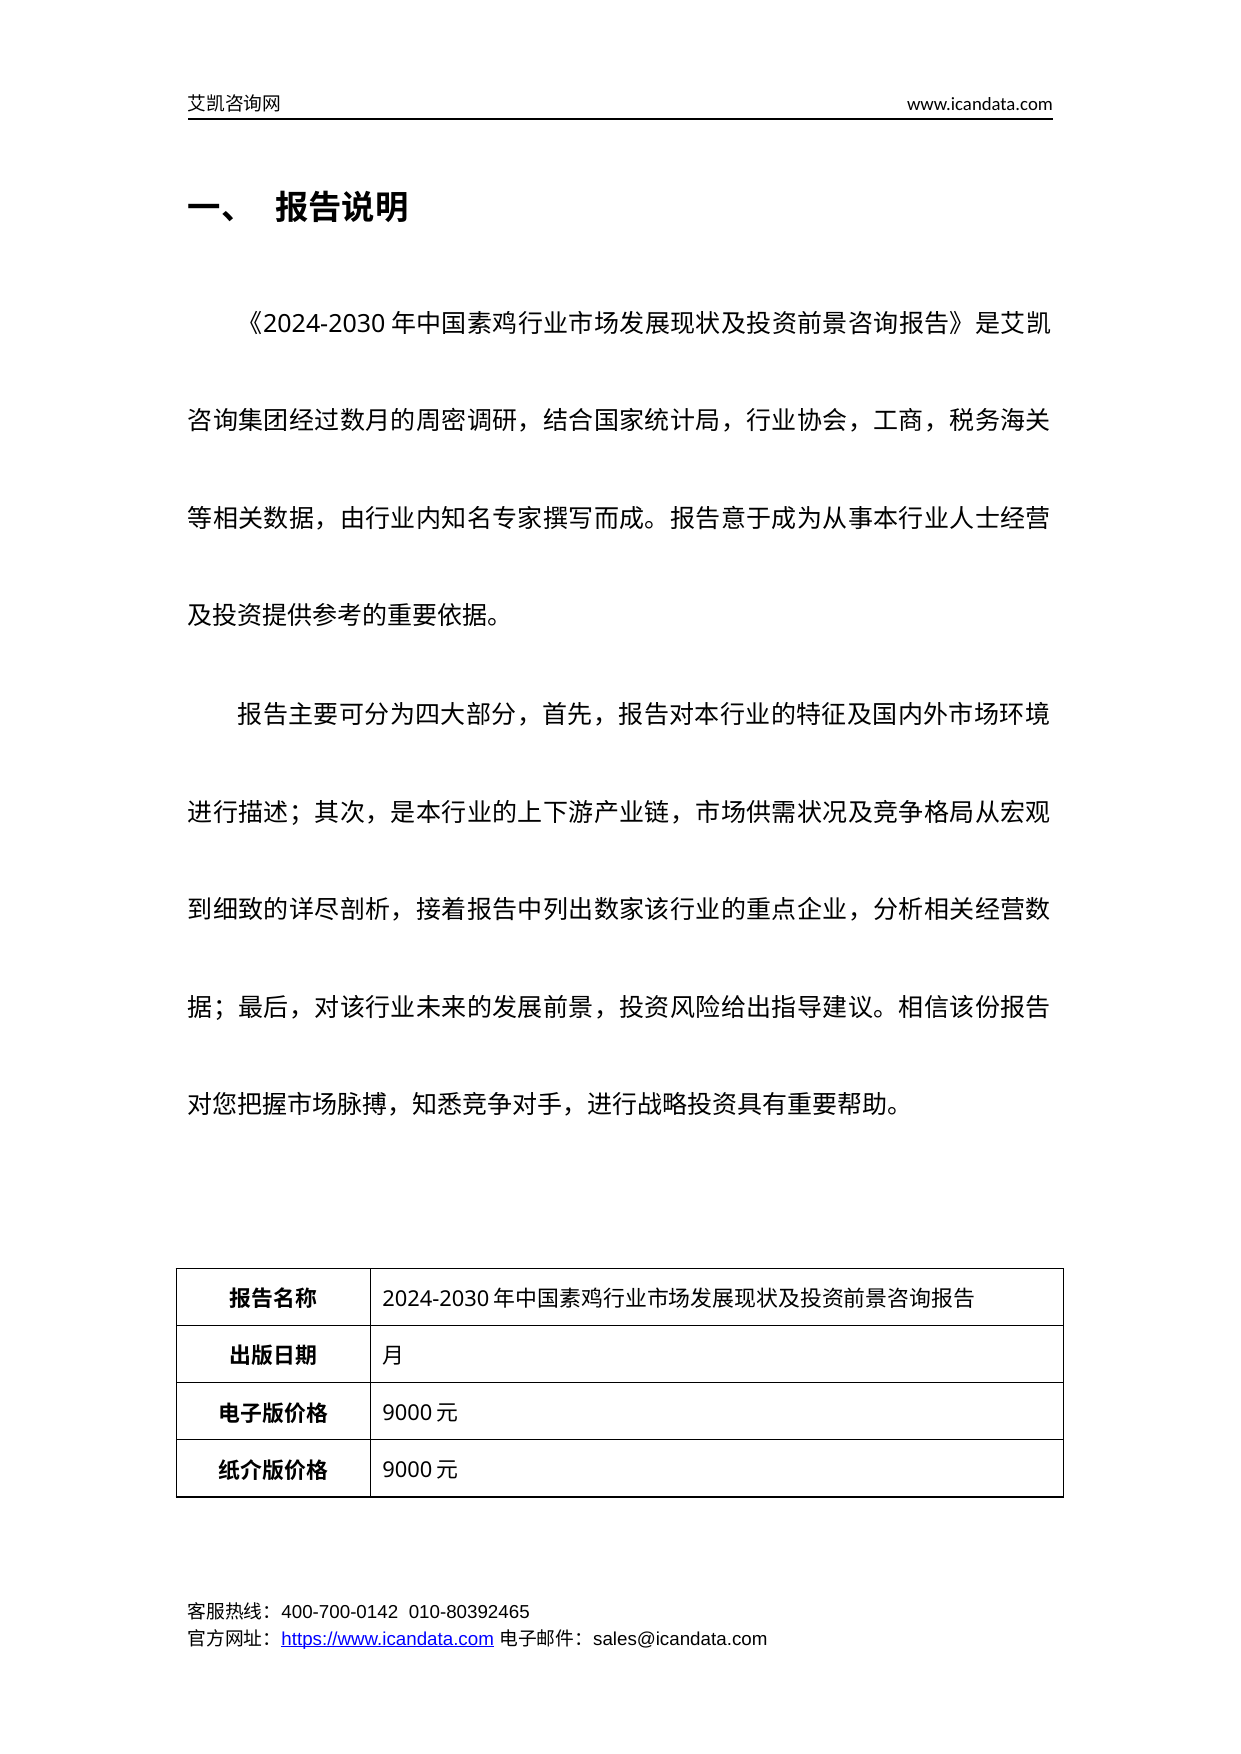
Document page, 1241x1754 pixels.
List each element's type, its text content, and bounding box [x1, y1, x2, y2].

table_header 2024-2030年中国素鸡行业市场发展现状及投资前景咨询报告 [371, 1269, 1063, 1325]
table_cell 电子版价格 [177, 1383, 370, 1439]
table_cell 9000元 [371, 1440, 1063, 1496]
text 报告主要可分为四大部分，首先，报告对本行业的特征及国内外市场环境进行描述；其次，是本行业的上下游产业链，市场供需状况及竞争格局从宏观到细致的详尽剖析，接着报告中列出数家该行业的重点企业，分析相关经营数据；最后，对该行业未来的发展前景，投资风险给出指导建议。相信该份报告对您把握市场脉搏，知悉竞争对手，进行战略投资具有重要帮助。 [187, 681, 1053, 1136]
subtitle 报告说明 [187, 172, 1053, 237]
table_header 报告名称 [177, 1269, 370, 1325]
table_cell 9000元 [371, 1383, 1063, 1439]
table_cell 纸介版价格 [177, 1440, 370, 1496]
table_cell 出版日期 [177, 1326, 370, 1382]
table_cell 月 [371, 1326, 1063, 1382]
text 《2024-2030年中国素鸡行业市场发展现状及投资前景咨询报告》是艾凯咨询集团经过数月的周密调研，结合国家统计局，行业协会，工商，税务海关等相关数据，由行业内知名专家撰写而成。报告意于成为从事本行业人士经营及投资提供参考的重要依据。 [187, 289, 1053, 646]
